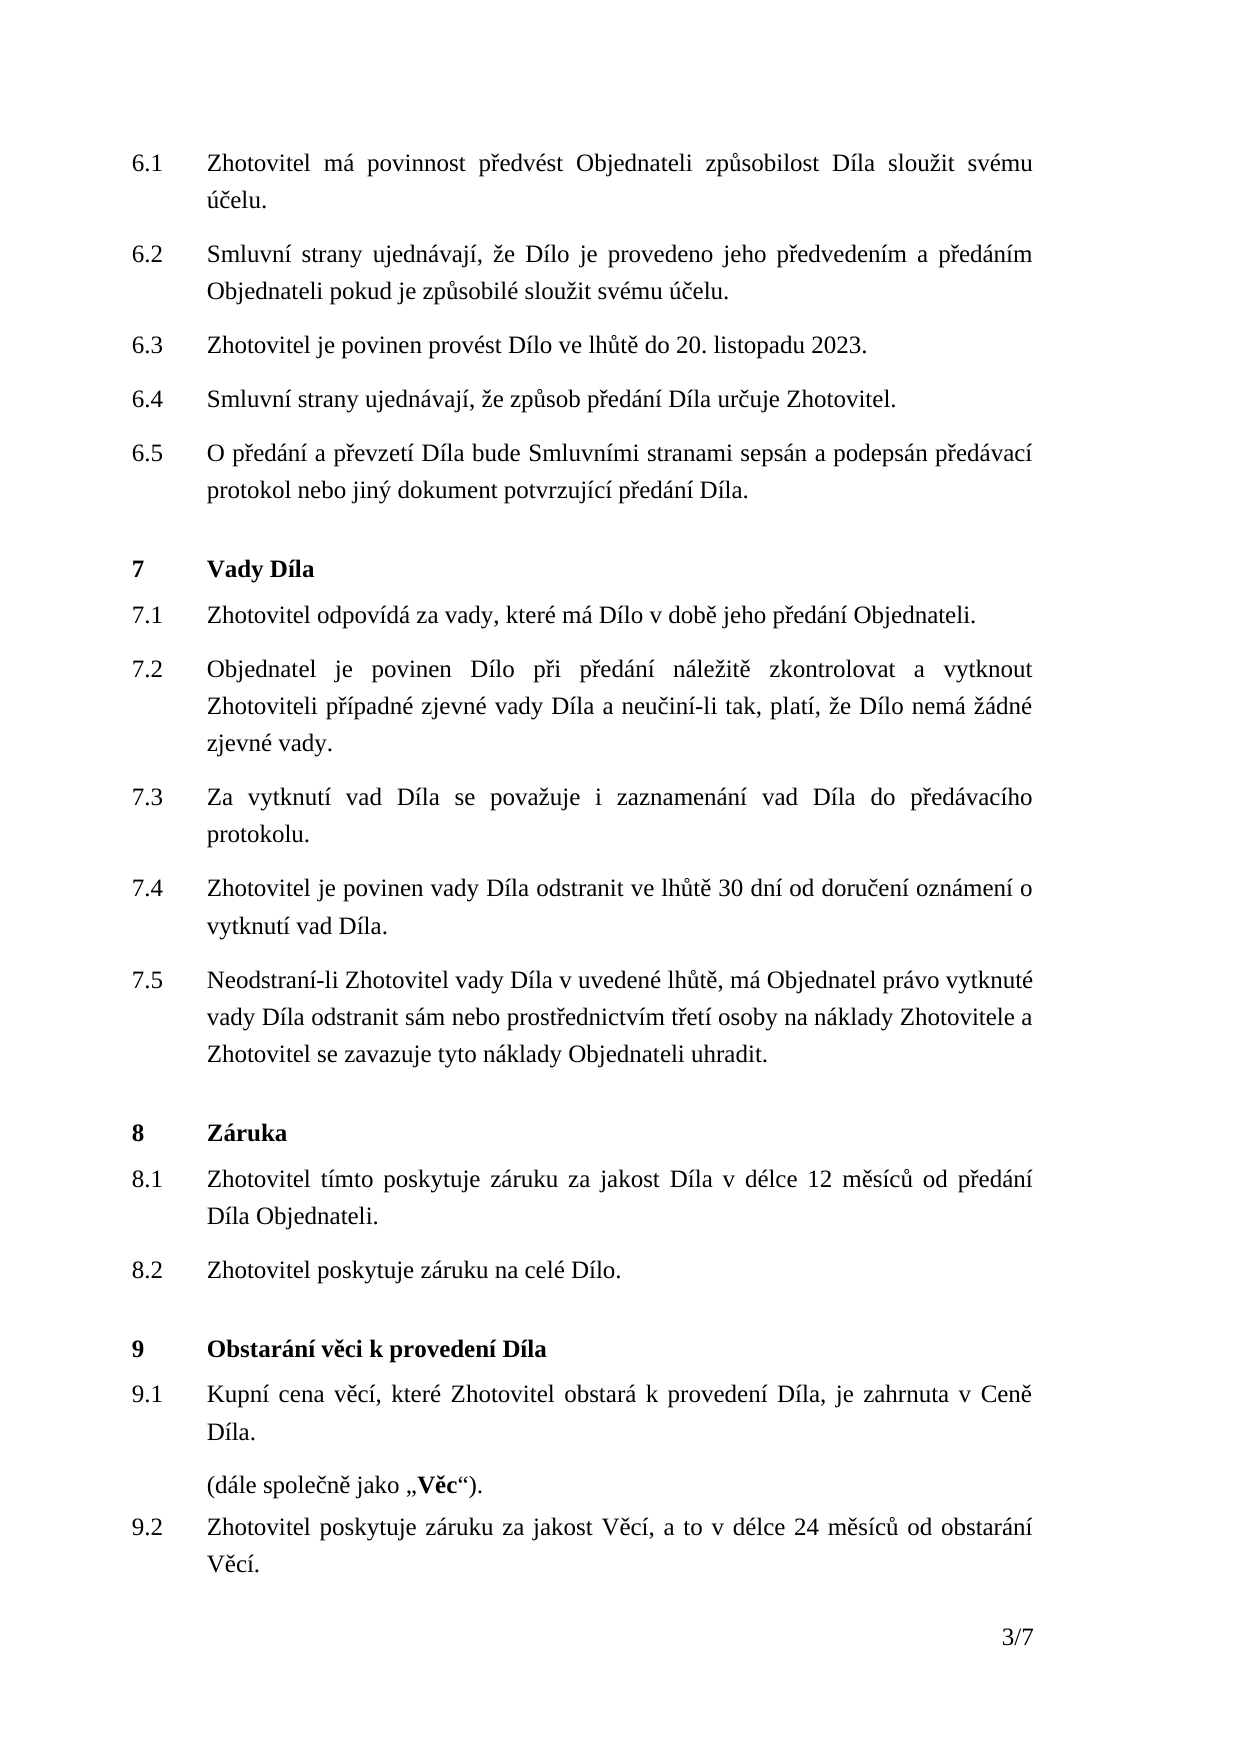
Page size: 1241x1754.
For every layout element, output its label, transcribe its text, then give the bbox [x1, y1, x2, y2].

list Vady Díla [132, 554, 1033, 583]
list Zhotovitel je povinen provést Dílo ve lhůtě do 20. listopadu 2023. [132, 330, 1033, 359]
list Zhotovitel poskytuje záruku za jakost Věcí, a to v délce 24 měsíců od obstarání Věcí. [132, 1512, 1033, 1578]
list Obstarání věci k provedení Díla [132, 1334, 1033, 1363]
list Zhotovitel má povinnost předvést Objednateli způsobilost Díla sloužit svému účelu. [132, 148, 1033, 214]
list Kupní cena věcí, které Zhotovitel obstará k provedení Díla, je zahrnuta v Ceně Díla. [132, 1379, 1033, 1445]
list Smluvní strany ujednávají, že Dílo je provedeno jeho předvedením a předáním Objednateli pokud je způsobilé sloužit svému účelu. [132, 239, 1033, 305]
list Zhotovitel poskytuje záruku na celé Dílo. [132, 1255, 1033, 1284]
list Záruka [132, 1118, 1033, 1147]
list Smluvní strany ujednávají, že způsob předání Díla určuje Zhotovitel. [132, 384, 1033, 413]
list O předání a převzetí Díla bude Smluvními stranami sepsán a podepsán předávací protokol nebo jiný dokument potvrzující předání Díla. [132, 438, 1033, 504]
text (dále společně jako „Věc“). [207, 1471, 1033, 1499]
list Neodstraní-li Zhotovitel vady Díla v uvedené lhůtě, má Objednatel právo vytknuté vady Díla odstranit sám nebo prostřednictvím třetí osoby na náklady Zhotovitele a Zhotovitel se zavazuje tyto náklady Objednateli uhradit. [132, 965, 1033, 1068]
list Zhotovitel tímto poskytuje záruku za jakost Díla v délce 12 měsíců od předání Díla Objednateli. [132, 1164, 1033, 1230]
list Zhotovitel je povinen vady Díla odstranit ve lhůtě 30 dní od doručení oznámení o vytknutí vad Díla. [132, 873, 1033, 939]
list Objednatel je povinen Dílo při předání náležitě zkontrolovat a vytknout Zhotoviteli případné zjevné vady Díla a neučiní-li tak, platí, že Dílo nemá žádné zjevné vady. [132, 654, 1033, 757]
list Za vytknutí vad Díla se považuje i zaznamenání vad Díla do předávacího protokolu. [132, 782, 1033, 848]
list Zhotovitel odpovídá za vady, které má Dílo v době jeho předání Objednateli. [132, 600, 1033, 628]
